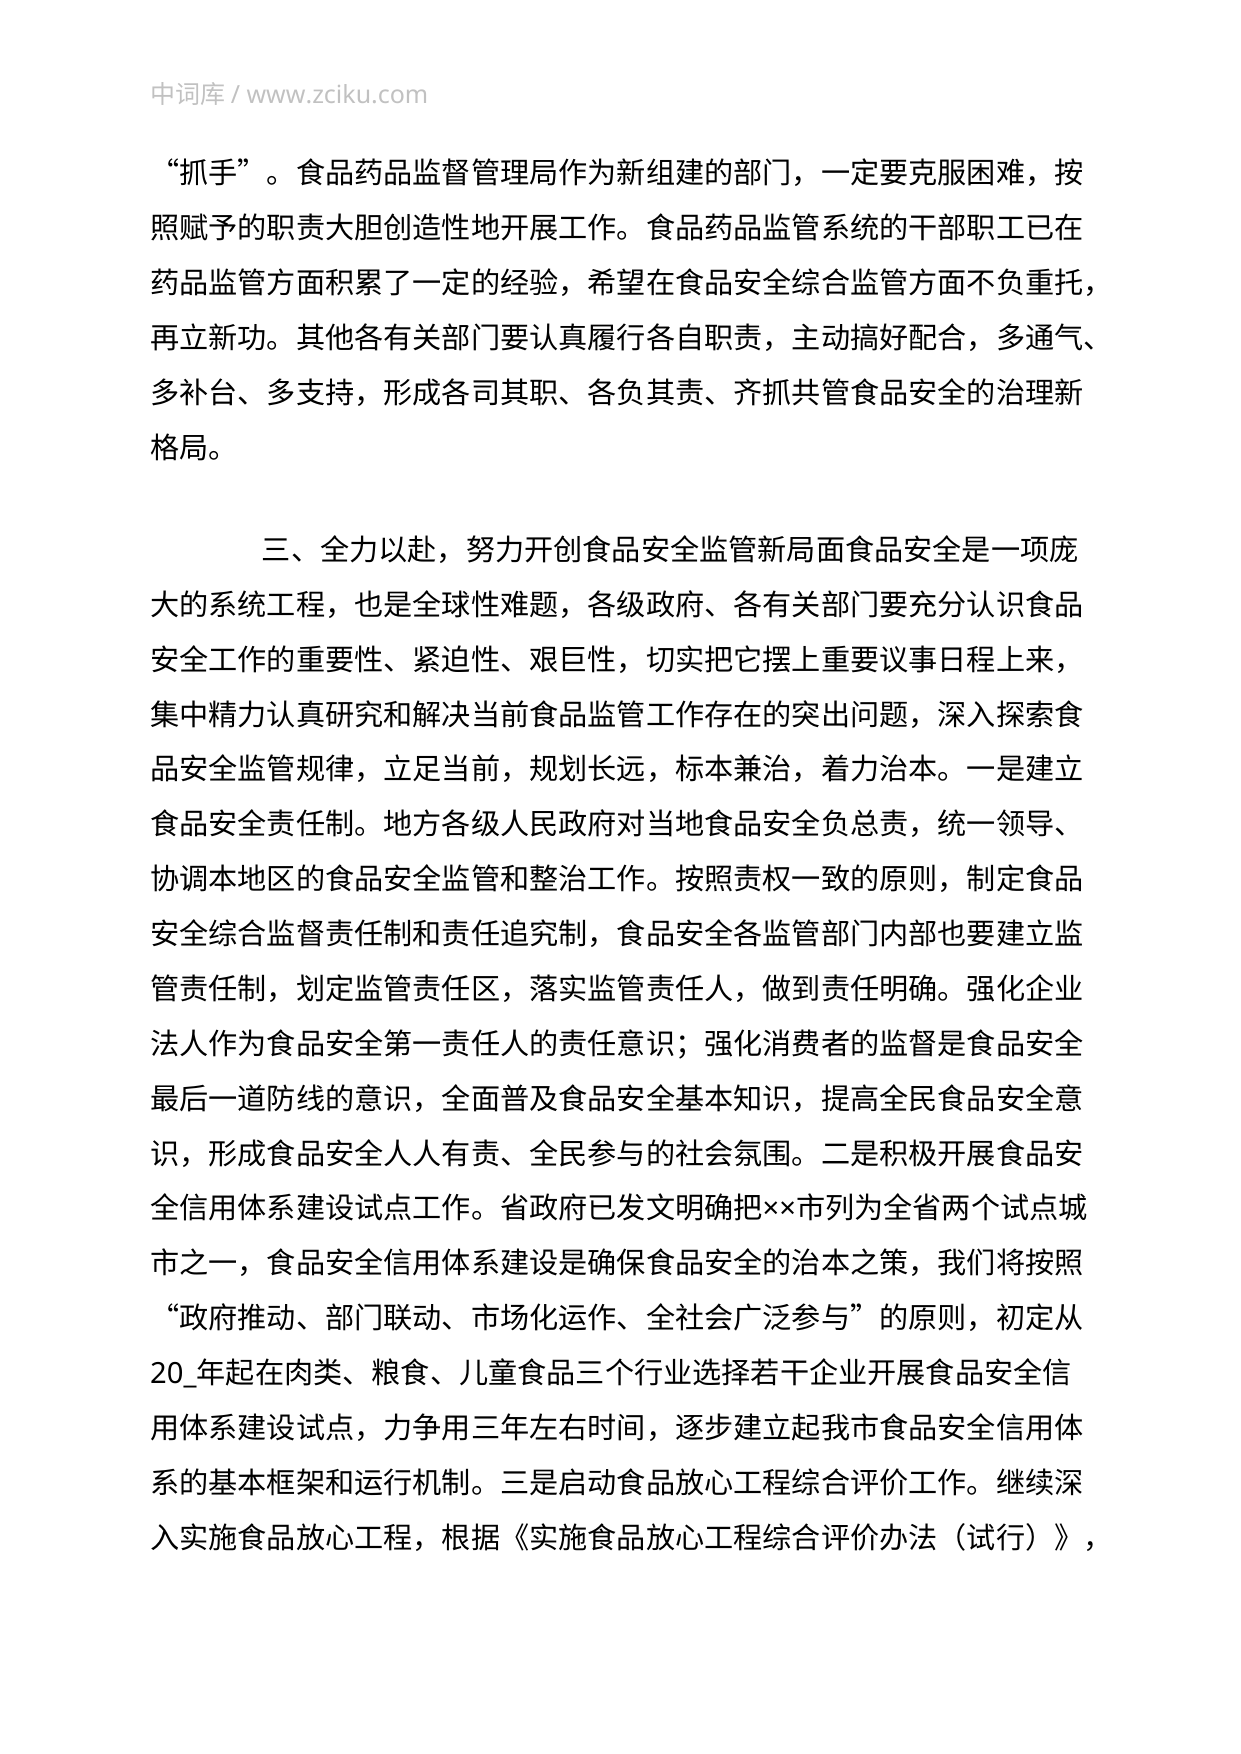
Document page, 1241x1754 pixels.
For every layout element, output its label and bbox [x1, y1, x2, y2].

text [150, 150, 1090, 467]
text [150, 526, 1090, 1557]
